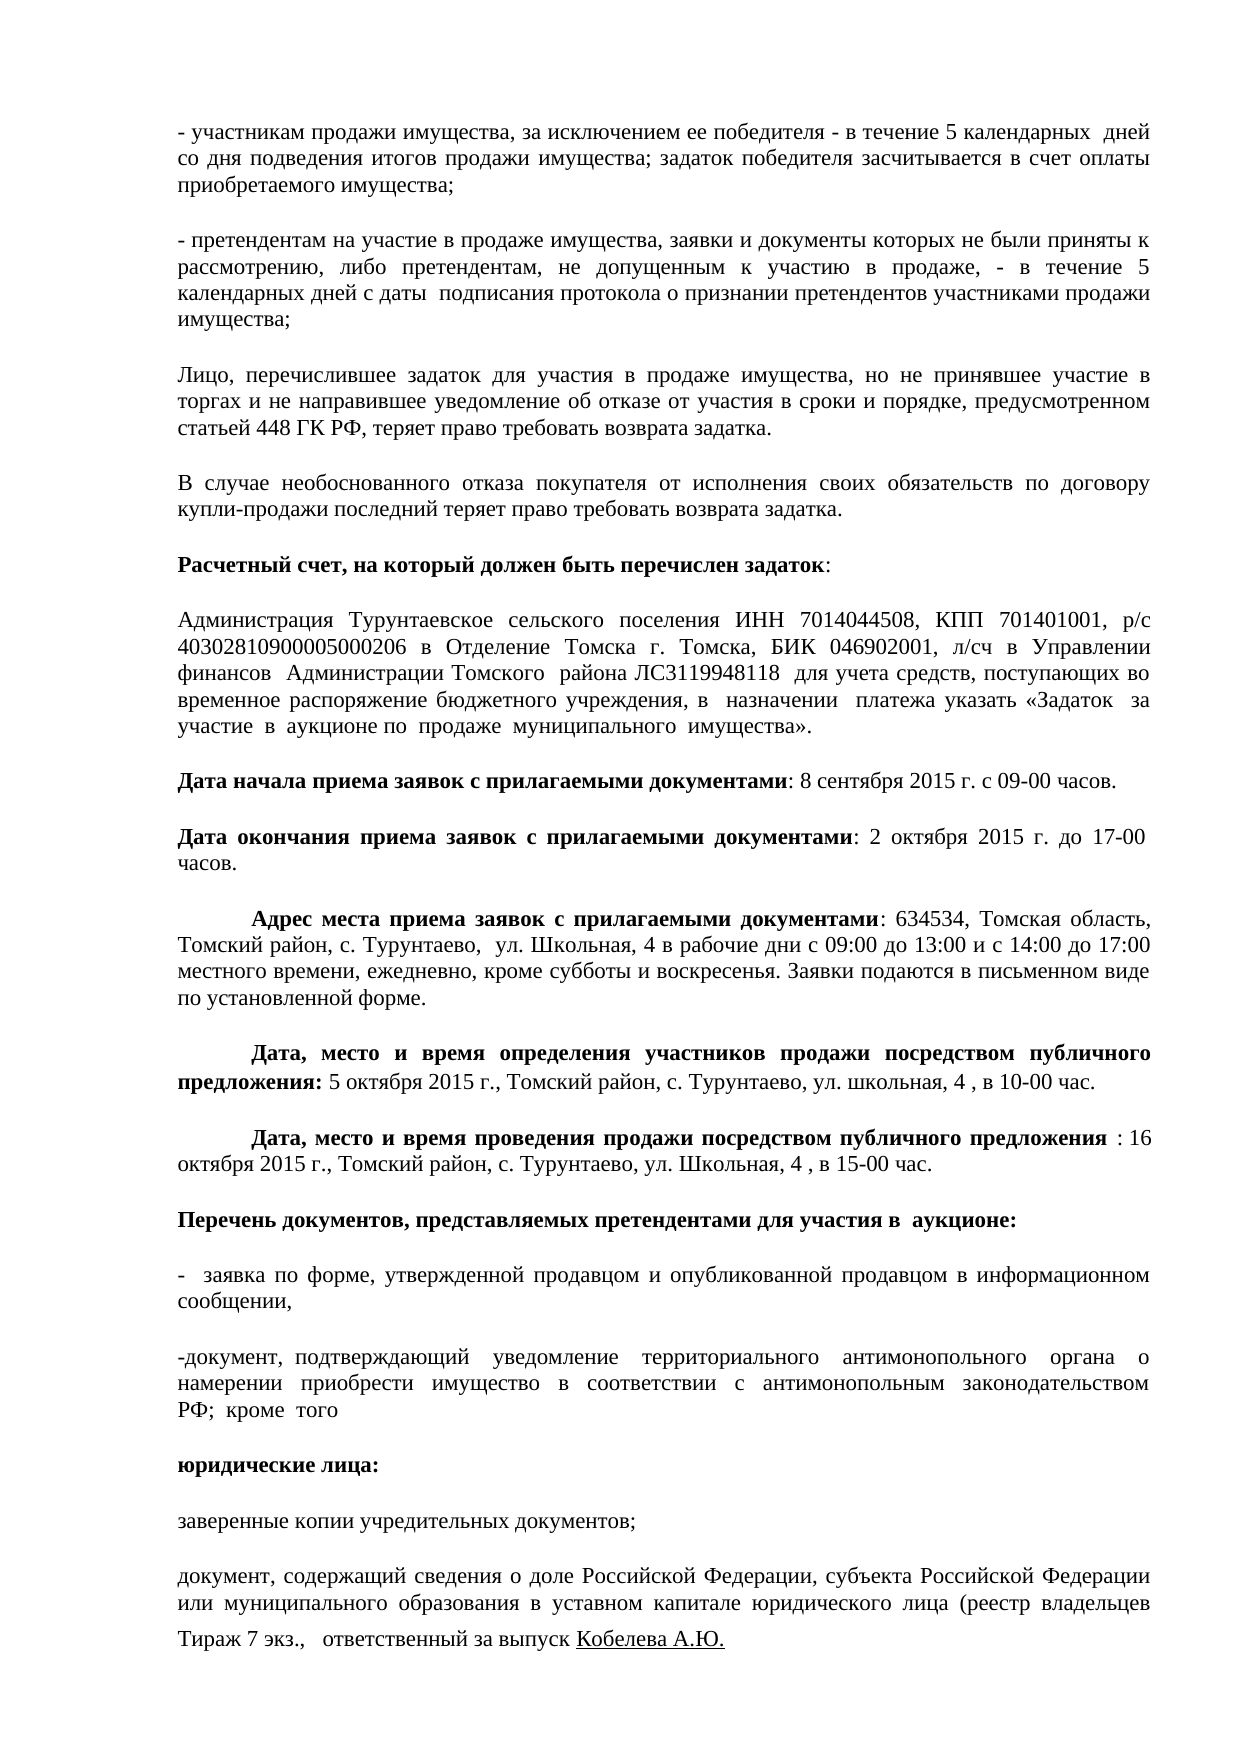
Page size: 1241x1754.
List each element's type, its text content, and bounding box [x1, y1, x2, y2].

text Дата, ето и врея роведения продажи посредством публичного предложения : 16 октября 2015 г., Тоий район, с. Турунтаево, у. Школьная, 4 , в 15-00 ча. [177, 1124, 1152, 1176]
text заверенные копии учредительных документов; [177, 1507, 1152, 1533]
text Адрес места приема заявок с прилагаемыми документами: 634534, Тоая обаь, Тоий район, с. Турунтаево, ул. Школьная, 4 в рабочие дни 09:00 до 13:00 и 14:00 до 17:00 еного времени, ежедневно, кроме субботы и воскресенья. Заявки подаются в письменном виде по установленной форме. [177, 905, 1152, 1010]
text Администрация Турунтаевское еього оеения ИНН 7014044508, КПП 701401001, р/ 40302810900005000206 в Отделение Томска г. Томска, БИК 046902001, л/сч в Управлении финансов Администрации Томского района ЛС3119948118 дя учеа редв, оуающих во вреенное раоряение бюденого учреждения, в назначении платежа указать «Задаток за участие в аукционе по продаже муниципального имущества». [177, 607, 1152, 738]
text Лицо, перечислившее задаток для участия в продаже имущества, но не принявшее участие в торгах и не направившее уведомление об отказе от участия в сроки и порядке, предусмотренном статьей 448 ГК РФ, теряет право требовать возврата задатка. [177, 361, 1152, 440]
text юридические лица: [177, 1451, 1152, 1478]
text - участникам продажи имущества, за исключением ее победителя - в течение 5 календарных дней со дня подведения итогов продажи имущества; задаток победителя засчитывается в счет оплаты приобретаемого имущества; [177, 118, 1152, 197]
text Дата, место и время определения участников продажи посредством публичного предложения: 5 октября 2015 г., Томский район, с. Турунтаево, ул. школьная, 4 , в 10-00 час. [177, 1039, 1152, 1094]
text - заявка по форме, утвержденной продавцом и опубликованной продавцом в информационном сообщении, [177, 1261, 1152, 1314]
text Перечень документов, представляемых претендентами для участия в аукционе: [177, 1206, 1152, 1232]
text -документ, подтверждающий уведомление территориального антимонопольного органа о намерении приобрести имущество в соответствии с антимонопольным законодательством РФ; кроме того [177, 1343, 1152, 1422]
text - претендентам на участие в продаже имущества, заявки и документы которых не были приняты к рассмотрению, либо претендентам, не допущенным к участию в продаже, - в течение 5 календарных дней с даты подписания протокола о признании претендентов участниками продажи имущества; [177, 226, 1152, 332]
text Дата начаа риеа заяво риагаеыи доуентаи: 8 сентября 2015 г. 09-00 чаов. [177, 767, 1152, 794]
text Расчетный счет, на который должен быть перечислен задаток: [177, 551, 1152, 577]
text Дата оончания риеа заяво риагаеыи доуентаи: 2 октября 2015 г. до 17-00 чаов. [177, 823, 1152, 876]
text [177, 1562, 1152, 1615]
text В случае необоснованного отказа покупателя от исполнения своих обязательств по договору купли-продажи последний теряет право требовать возврата задатка. [177, 469, 1152, 522]
